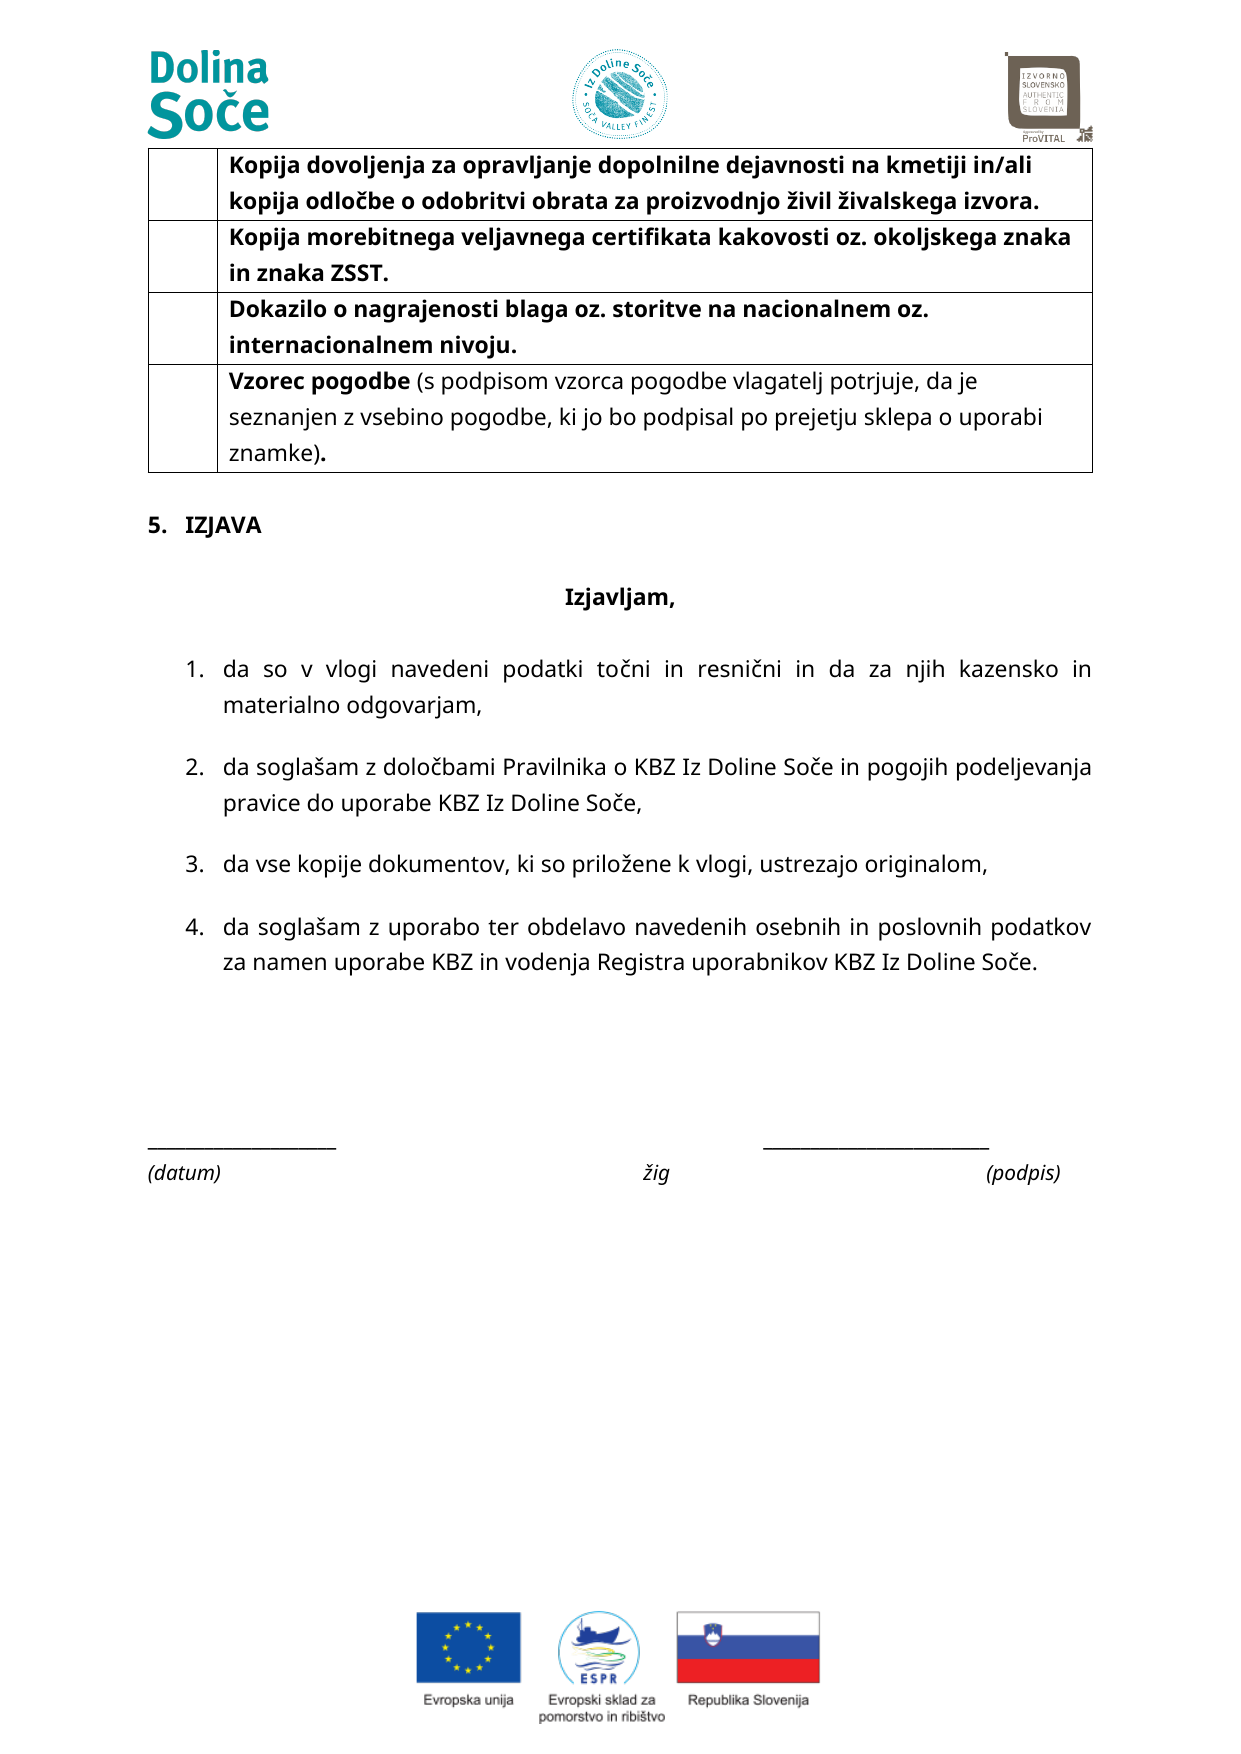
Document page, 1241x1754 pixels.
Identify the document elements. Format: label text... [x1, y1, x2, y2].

table_cell [149, 221, 217, 292]
picture [416, 1605, 824, 1724]
text ____________________ ________________________ [148, 1122, 1093, 1154]
picture [147, 50, 269, 139]
list da soglašam z določbami Pravilnika o KBZ Iz Doline Soče in pogojih podeljevanja pravice do uporabe KBZ Iz Doline Soče, [185, 751, 1093, 818]
table_cell [149, 293, 217, 364]
table_cell [149, 365, 217, 472]
table_cell Kopija dovoljenja za opravljanje dopolnilne dejavnosti na kmetiji in/ali kopija odločbe o odobritvi obrata za proizvodnjo živil živalskega izvora. [218, 149, 1092, 220]
text Izjavljam, [148, 581, 1093, 612]
list da soglašam z uporabo ter obdelavo navedenih osebnih in poslovnih podatkov za namen uporabe KBZ in vodenja Registra uporabnikov KBZ Iz Doline Soče. [185, 910, 1093, 978]
table_cell Vzorec pogodbe (s podpisom vzorca pogodbe vlagatelj potrjuje, da je seznanjen z vsebino pogodbe, ki jo bo podpisal po prejetju sklepa o uporabi znamke). [218, 365, 1092, 472]
list IZJAVA [148, 509, 1093, 540]
list da so v vlogi navedeni podatki točni in resnični in da za njih kazensko in materialno odgovarjam, [185, 653, 1093, 720]
picture [1004, 52, 1093, 142]
table_cell [149, 149, 217, 220]
list da vse kopije dokumentov, ki so priložene k vlogi, ustrezajo originalom, [185, 848, 1093, 880]
picture [572, 49, 668, 139]
table_cell Kopija morebitnega veljavnega certifikata kakovosti oz. okoljskega znaka in znaka ZSST. [218, 221, 1092, 292]
table_cell Dokazilo o nagrajenosti blaga oz. storitve na nacionalnem oz. internacionalnem nivoju. [218, 293, 1092, 364]
text (datum) žig (podpis) [148, 1158, 1093, 1187]
